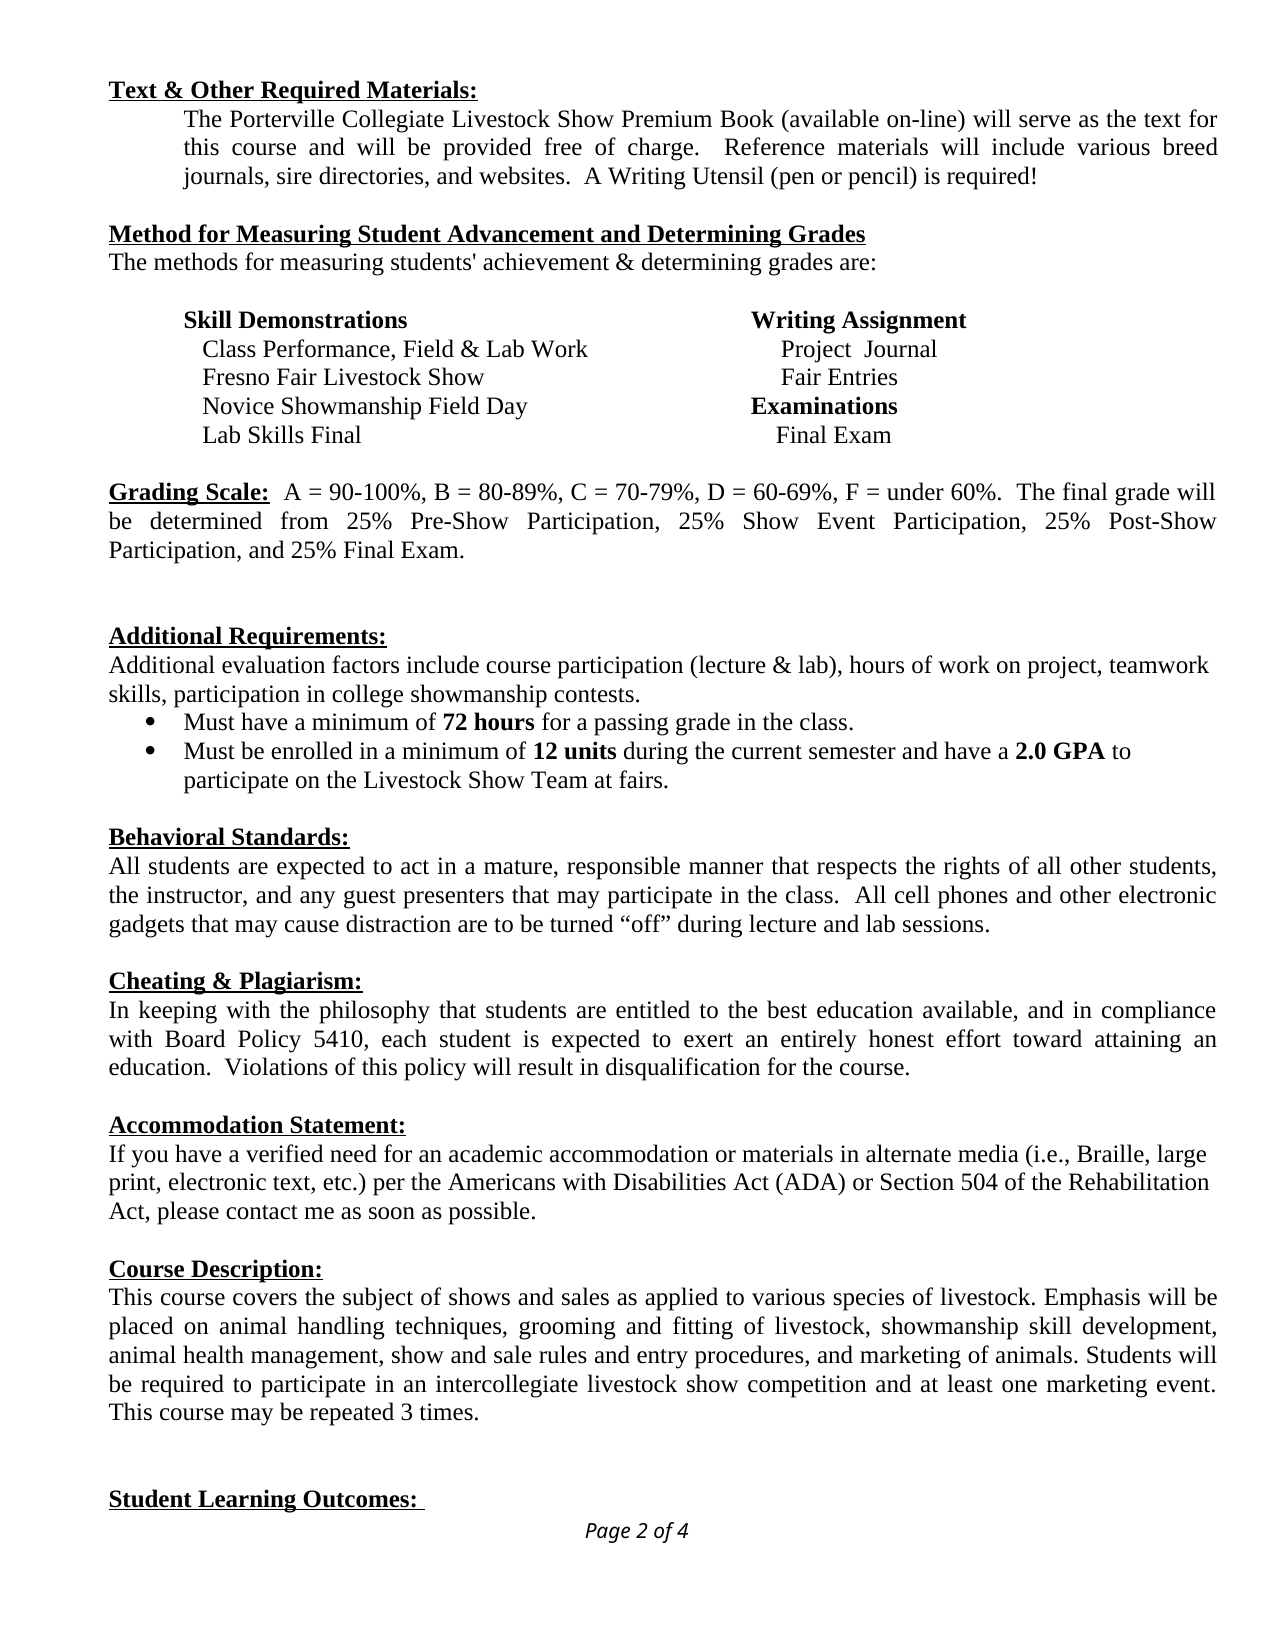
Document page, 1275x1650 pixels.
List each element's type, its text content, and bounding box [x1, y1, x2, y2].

table_cell Text & Other Required Materials: The Porterville Collegiate Livestock Show Premium Book (available on-line) will serve as the text for this course and will be provided free of charge. Reference materials will include various breed journals, sire directories, and websites. A Writing Utensil (pen or pencil) is required! [96, 75, 1231, 219]
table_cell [96, 1254, 1231, 1512]
table_cell Behavioral Standards: All students are expected to act in a mature, responsible manner that respects the rights of all other students, the instructor, and any guest presenters that may participate in the class. All cell phones and other electronic gadgets that may cause distraction are to be turned “off” during lecture and lab sessions. [96, 823, 1231, 966]
table_header Additional Requirements: Additional evaluation factors include course participation (lecture & lab), hours of work on project, teamwork skills, participation in college showmanship contests. Must have a minimum of 72 hours for a passing grade in the class. Must be enrolled in a minimum of 12 units during the current semester and have a 2.0 GPA to participate on the Livestock Show Team at fairs. [96, 621, 1231, 822]
table_cell Method for Measuring Student Advancement and Determining Grades The methods for measuring students' achievement & determining grades are: [96, 219, 1231, 305]
table_cell Skill Demonstrations Class Performance, Field & Lab Work Fresno Fair Livestock Show Novice Showmanship Field Day Lab Skills Final [96, 305, 663, 449]
table_cell Writing Assignment Project Journal Fair Entries Examinations Final Exam [664, 305, 1231, 449]
table_cell Accommodation Statement: If you have a verified need for an academic accommodation or materials in alternate media (i.e., Braille, large print, electronic text, etc.) per the Americans with Disabilities Act (ADA) or Section 504 of the Rehabilitation Act, please contact me as soon as possible. [96, 1110, 1231, 1254]
table_cell Grading Scale: A = 90-100%, B = 80-89%, C = 70-79%, D = 60-69%, F = under 60%. The final grade will be determined from 25% Pre-Show Participation, 25% Show Event Participation, 25% Post-Show Participation, and 25% Final Exam. [96, 449, 1231, 564]
table_cell Cheating & Plagiarism: In keeping with the philosophy that students are entitled to the best education available, and in compliance with Board Policy 5410, each student is expected to exert an entirely honest effort toward attaining an education. Violations of this policy will result in disqualification for the course. [96, 966, 1231, 1110]
